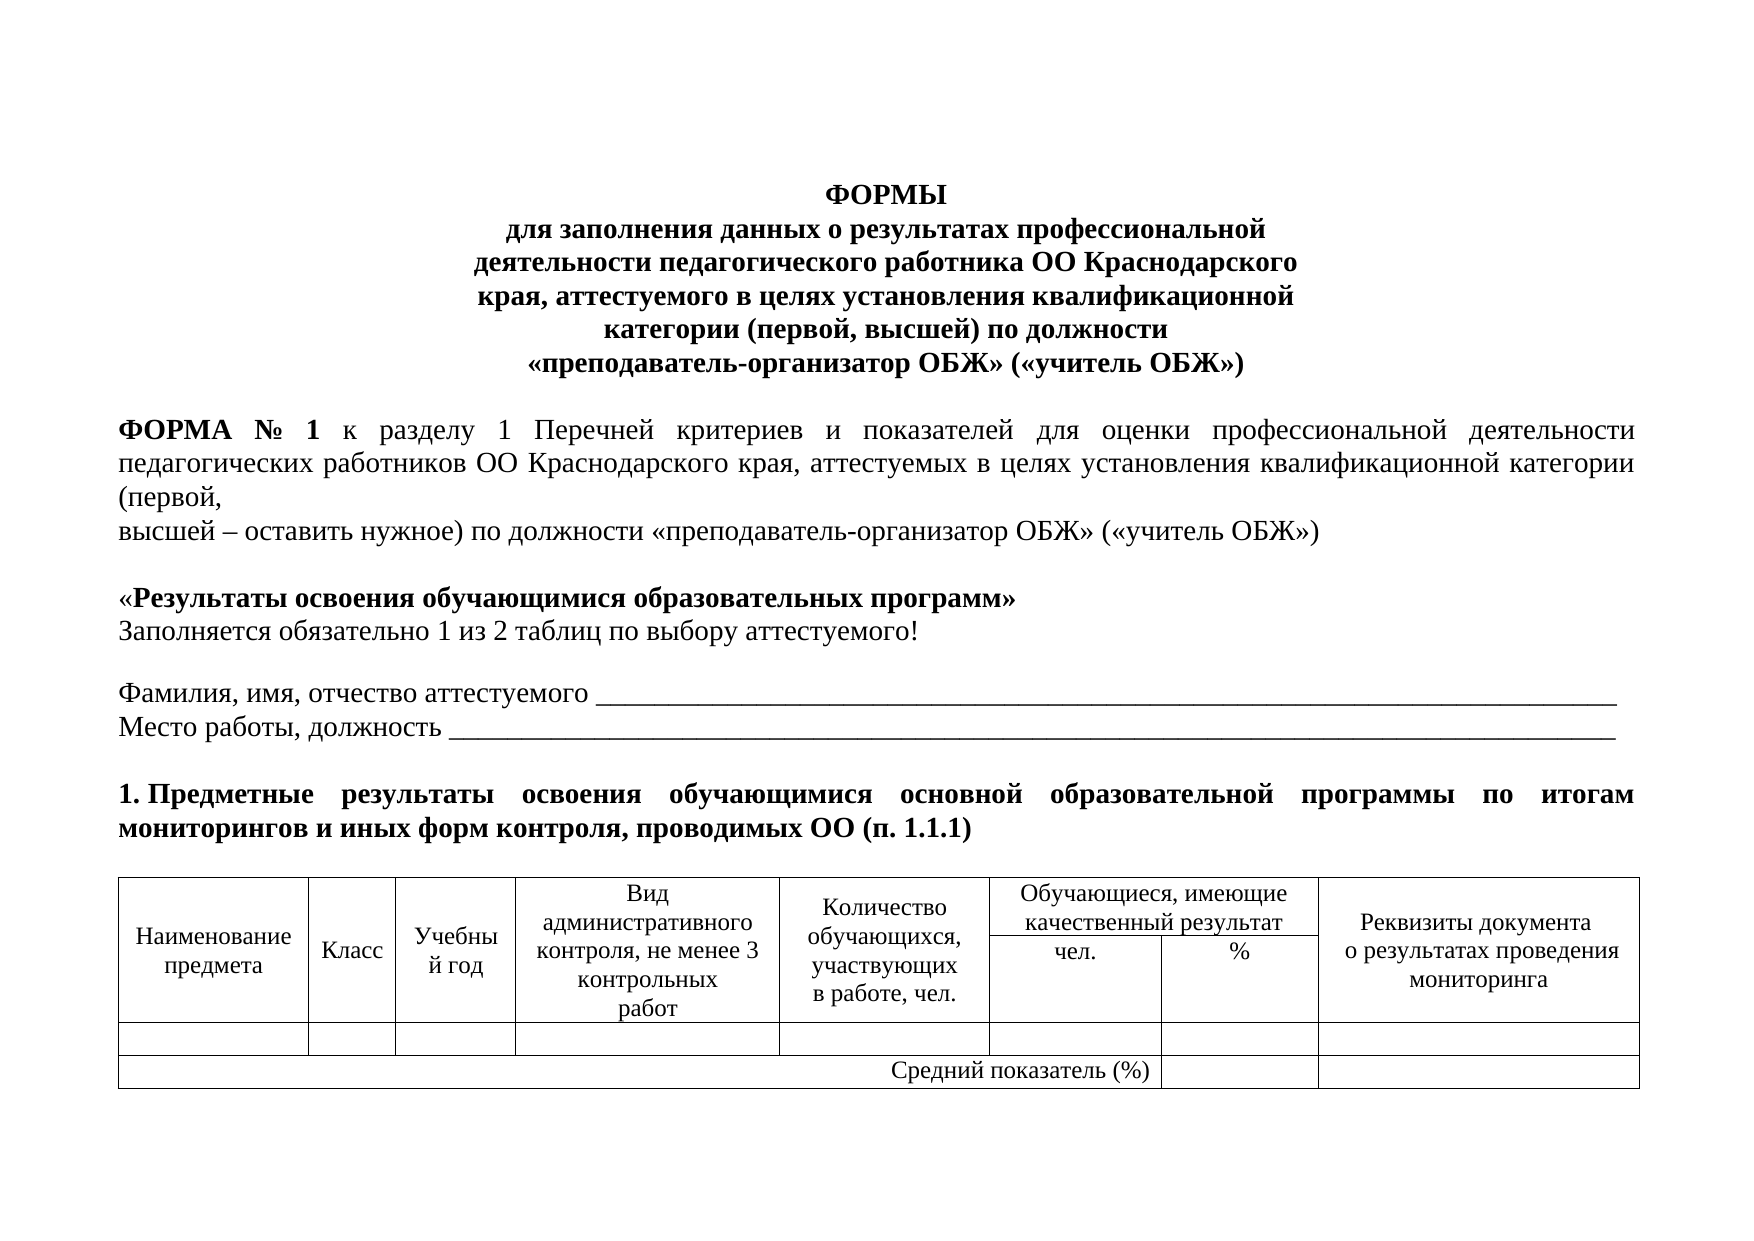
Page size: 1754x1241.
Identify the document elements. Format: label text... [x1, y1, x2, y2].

table_header Класс [309, 878, 395, 1022]
text Фамилия, имя, отчество аттестуемого ______________________________________________________________________ [118, 676, 1636, 709]
table_header Реквизиты документа о результатах проведения мониторинга [1319, 878, 1639, 1022]
table_header Наименование предмета [119, 878, 308, 1022]
table_cell [309, 1023, 395, 1054]
table_header Обучающиеся, имеющие качественный результат [990, 878, 1318, 935]
table_cell чел. [990, 936, 1161, 1022]
text ФОРМА № 1 к разделу 1 Перечней критериев и показателей для оценки профессиональной деятельности педагогических работников ОО Краснодарского края, аттестуемых в целях установления квалификационной категории (первой, высшей – оставить нужное) по должности «преподаватель-организатор ОБЖ» («учитель ОБЖ») [118, 412, 1636, 546]
text «преподаватель-организатор ОБЖ» («учитель ОБЖ») [472, 345, 1299, 378]
table_cell % [1162, 936, 1318, 1022]
table_header Вид административного контроля, не менее 3 контрольных работ [516, 878, 779, 1022]
table_header Количество обучающихся, участвующих в работе, чел. [780, 878, 989, 1022]
table_cell Средний показатель (%) [119, 1056, 1161, 1088]
table_cell [1162, 1056, 1318, 1088]
table_cell [1319, 1023, 1639, 1054]
text Заполняется обязательно 1 из 2 таблиц по выбору аттестуемого! [118, 613, 1636, 647]
table_cell [1319, 1056, 1639, 1088]
table_header Учебный год [396, 878, 515, 1022]
table_cell [780, 1023, 989, 1054]
text ФОРМЫ [472, 177, 1299, 211]
text для заполнения данных о результатах профессиональной деятельности педагогического работника ОО Краснодарского края, аттестуемого в целях установления квалификационной категории (первой, высшей) по должности [472, 211, 1299, 345]
list Предметные результаты освоения обучающимися основной образовательной программы по итогам мониторингов и иных форм контроля, проводимых ОО (п. 1.1.1) [118, 776, 1636, 843]
table_cell [396, 1023, 515, 1054]
text Место работы, должность ________________________________________________________________________________ [118, 709, 1636, 743]
table_cell [516, 1023, 779, 1054]
text «Результаты освоения обучающимися образовательных программ» [118, 580, 1636, 613]
table_cell [1162, 1023, 1318, 1054]
table_cell [990, 1023, 1161, 1054]
table_cell [119, 1023, 308, 1054]
